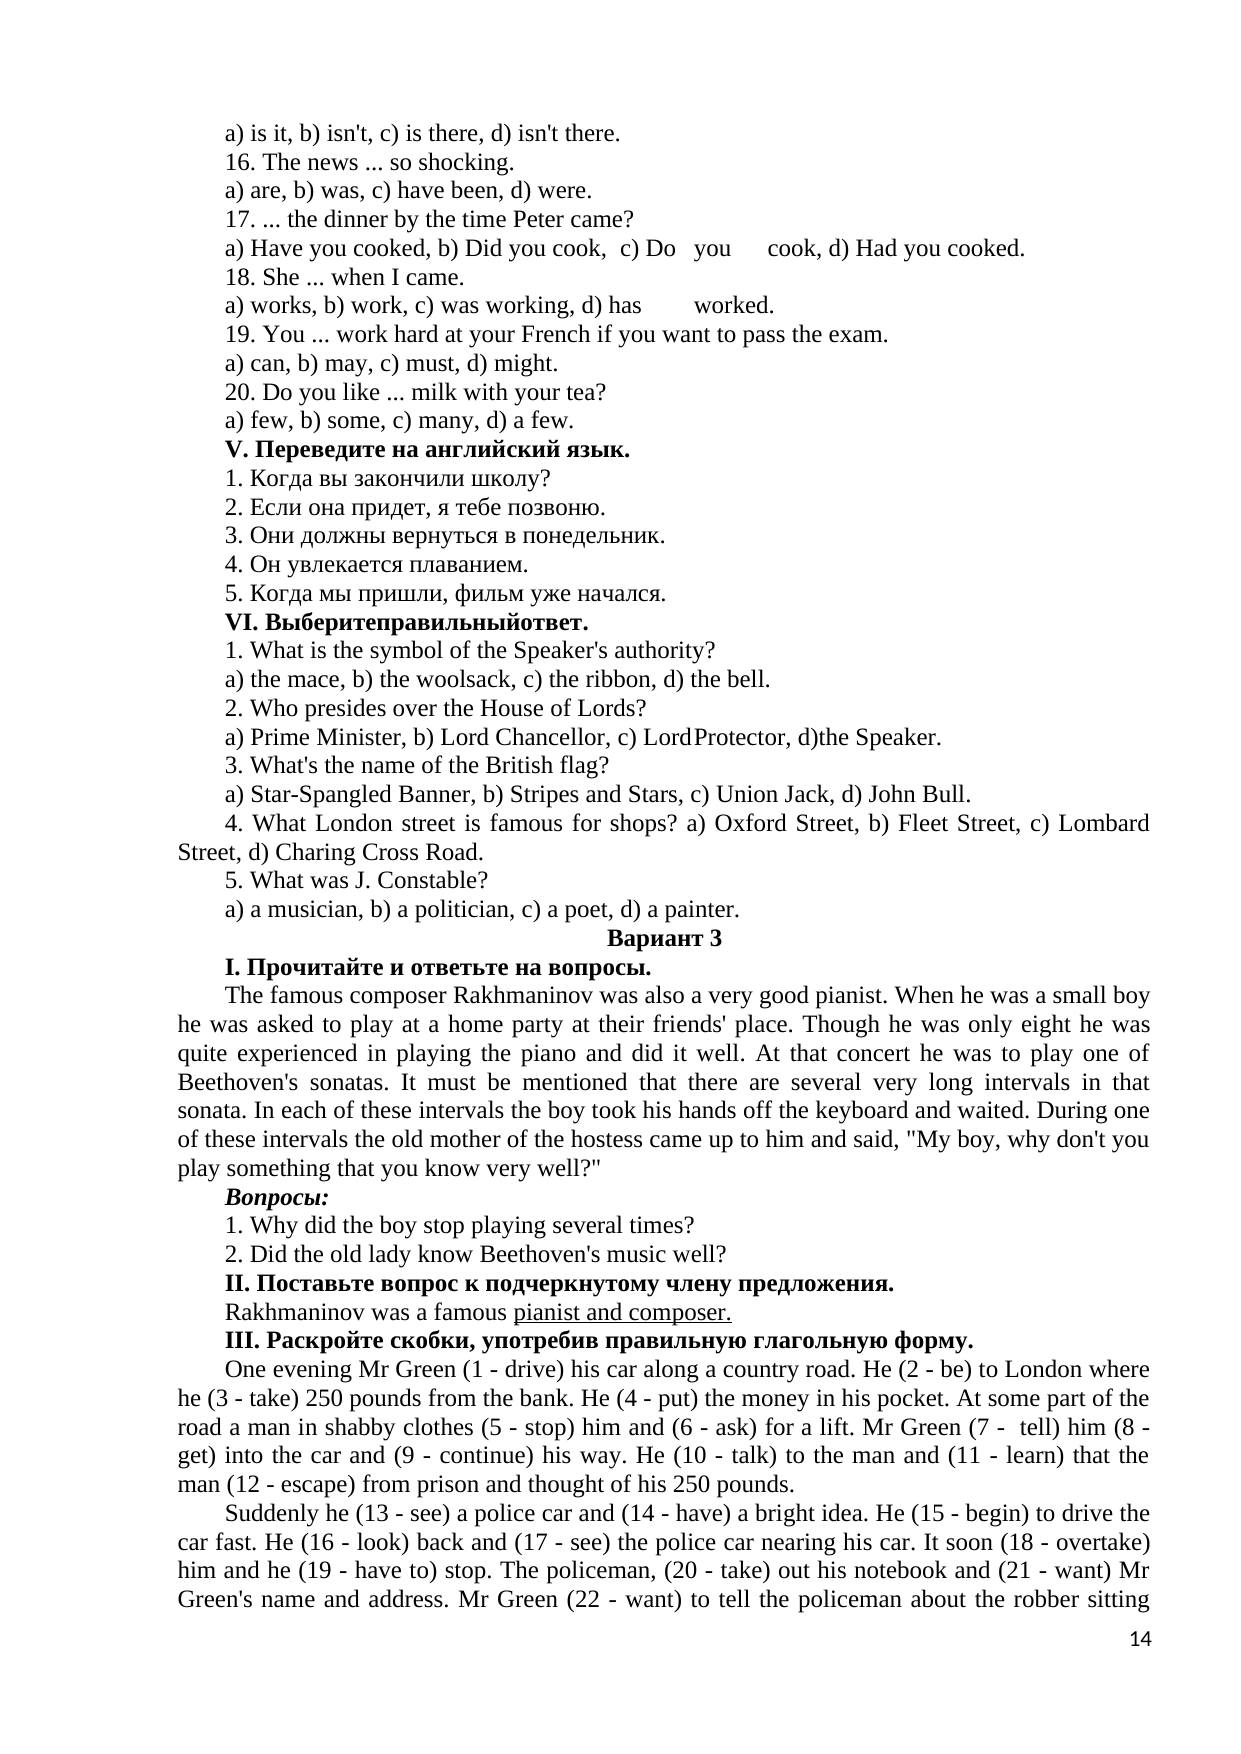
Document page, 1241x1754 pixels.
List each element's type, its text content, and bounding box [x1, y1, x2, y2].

text 2. Who presides over the House of Lords? [177, 693, 1152, 722]
text 1. Why did the boy stop playing several times? [177, 1211, 1152, 1239]
text a) Prime Minister, b) Lord Chancellor, c) Lord Protector, d)the Speaker. [177, 722, 1152, 751]
text The famous composer Rakhmaninov was also a very good pianist. When he was a small boy he was asked to play at a home party at their friends' place. Though he was only eight he was quite experienced in playing the piano and did it well. At that concert he was to play one of Beethoven's sonatas. It must be mentioned that there are several very long intervals in that sonata. In each of these intervals the boy took his hands off the keyboard and waited. During one of these intervals the old mother of the hostess came up to him and said, "My boy, why don't you play something that you know very well?" [177, 981, 1152, 1182]
text 17. ... the dinner by the time Peter came? [177, 204, 1152, 233]
text a) works, b) work, c) was working, d) has worked. [177, 291, 1152, 319]
text II. Поставьте вопрос к подчеркнутому члену предложения. [177, 1268, 1152, 1297]
text One evening Mr Green (1 - drive) his car along a country road. He (2 - be) to London where he (3 - take) from the bank. He (4 - put) the money in his pocket. At some part of the road a man in shabby clothes (5 - stop) him and (6 - ask) for a lift. Mr Green (7 - tell) him (8 - get) into the car and (9 - continue) his way. He (10 - talk) to the man and (11 - learn) that the man (12 - escape) from prison and thought of his . [177, 1354, 1152, 1498]
text a) Have you cooked, b) Did you cook, c) Do you cook, d) Had you cooked. [177, 233, 1152, 262]
text 1. Когда вы закончили школу? [177, 463, 1152, 492]
text a) few, b) some, c) many, d) a few. [177, 406, 1152, 434]
text 5. Когда мы пришли, фильм уже начался. [177, 578, 1152, 607]
text VI. Выберитеправильныйответ. [177, 607, 1152, 636]
text V. Переведите на английский язык. [177, 434, 1152, 463]
text 4. Он увлекается плаванием. [177, 549, 1152, 578]
text a) can, b) may, c) must, d) might. [177, 348, 1152, 377]
text 2. Если она придет, я тебе позвоню. [177, 492, 1152, 521]
text a) are, b) was, c) have been, d) were. [177, 176, 1152, 204]
text III. Раскройте скобки, употребив правильную глагольную форму. [177, 1326, 1152, 1354]
text 16. The news ... so shocking. [177, 147, 1152, 176]
text 2. Did the old lady know Beethoven's music well? [177, 1239, 1152, 1268]
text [177, 1498, 1152, 1613]
text I. Прочитайте и ответьте на вопросы. [177, 952, 1152, 981]
text 1. What is the symbol of the Speaker's authority? [177, 636, 1152, 664]
text a) is it, b) isn't, c) is there, d) isn't there. [177, 118, 1152, 147]
text 4. What London street is famous for shops? a) Oxford Street, b) Fleet Street, c) Lombard Street, d) Charing Cross Road. [177, 808, 1152, 866]
text a) Star-Spangled Banner, b) Stripes and Stars, c) Union Jack, d) John Bull. [177, 779, 1152, 808]
text 5. What was J. Constable? [177, 866, 1152, 894]
text 20. Do you like ... milk with your tea? [177, 377, 1152, 406]
text 19. You ... work hard at your French if you want to pass the exam. [177, 319, 1152, 348]
text 3. What's the name of the British flag? [177, 751, 1152, 779]
text a) the mace, b) the woolsack, c) the ribbon, d) the bell. [177, 664, 1152, 693]
text Вопросы: [177, 1182, 1152, 1211]
text 3. Они должны вернуться в понедельник. [177, 521, 1152, 549]
text Rakhmaninov was a famous pianist and composer. [177, 1297, 1152, 1326]
text Вариант 3 [177, 923, 1152, 952]
text a) a musician, b) a politician, c) a poet, d) a painter. [177, 894, 1152, 923]
text 18. She ... when I came. [177, 262, 1152, 291]
